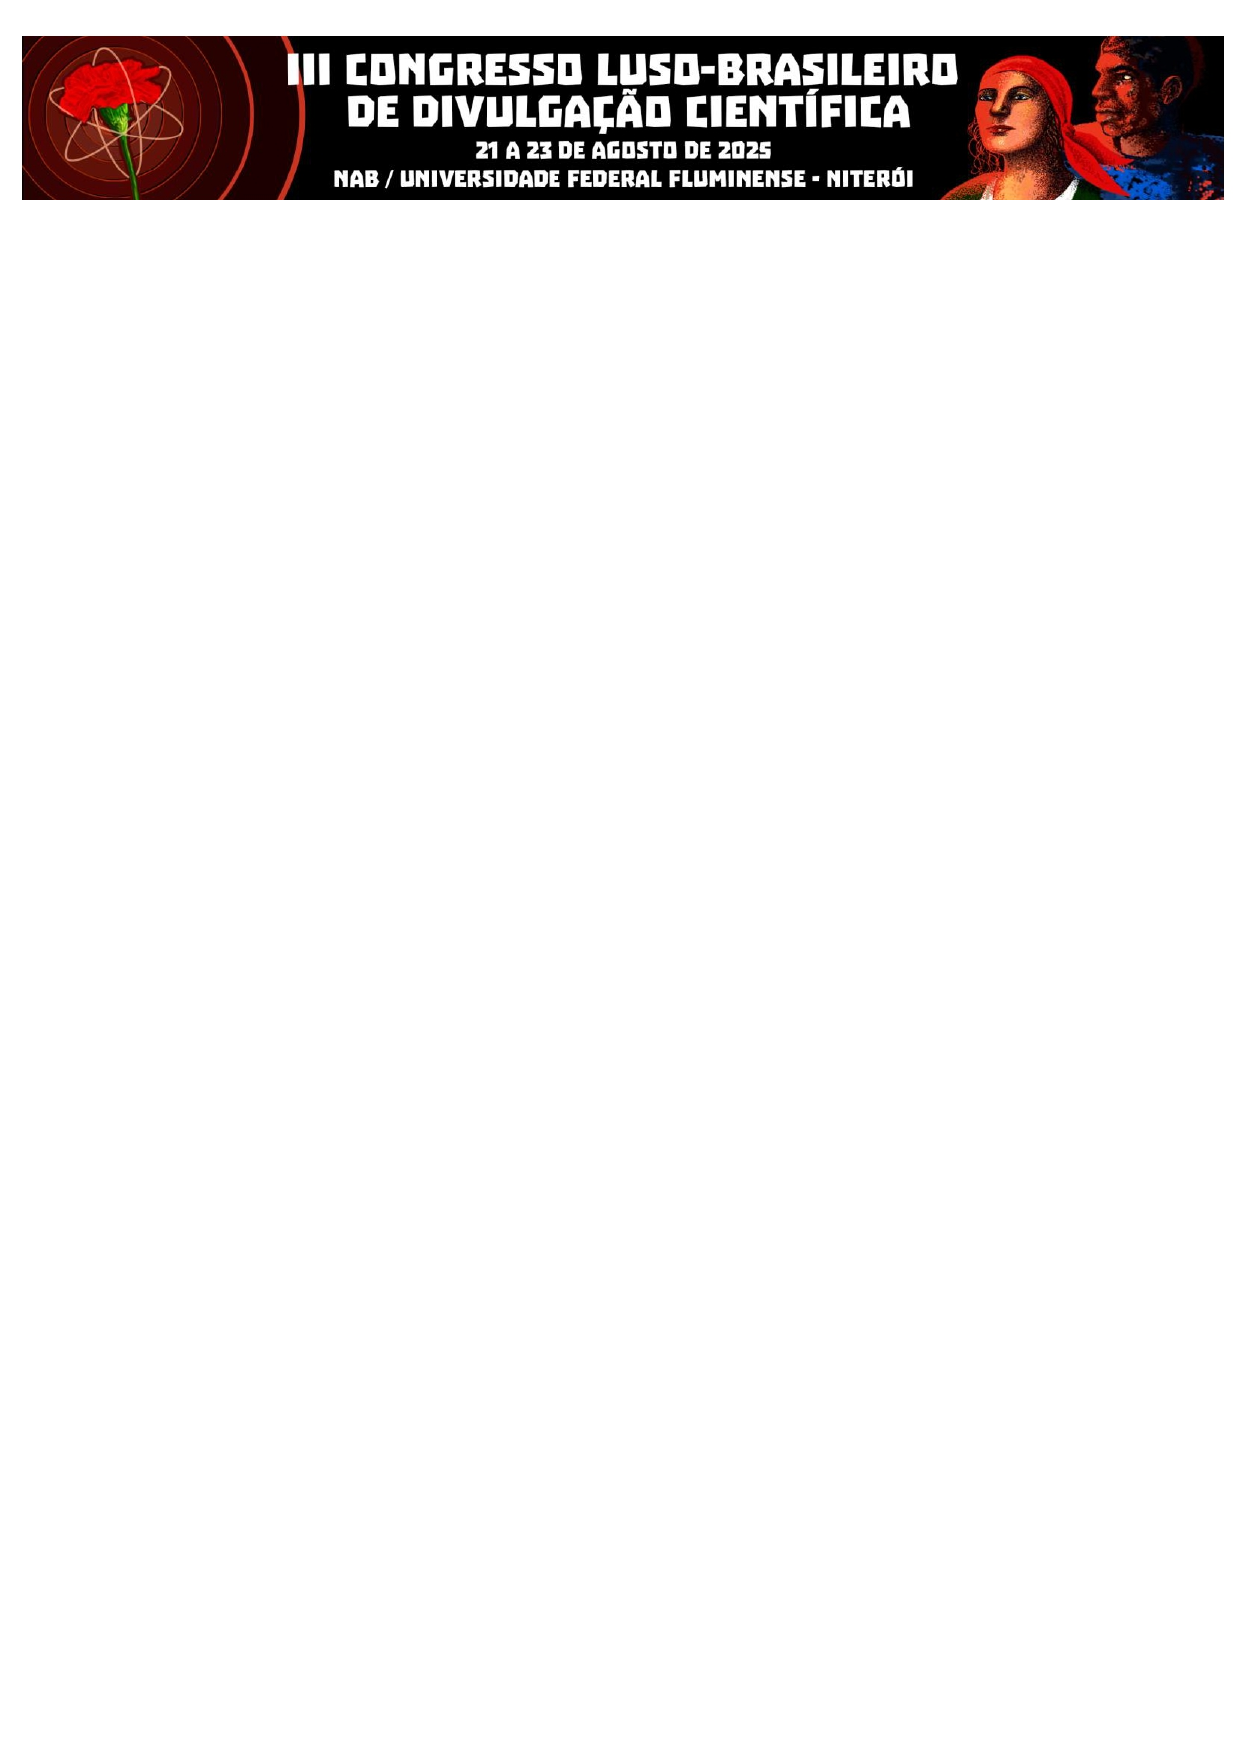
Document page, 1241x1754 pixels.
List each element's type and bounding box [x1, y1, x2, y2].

picture [3, 33, 1238, 202]
